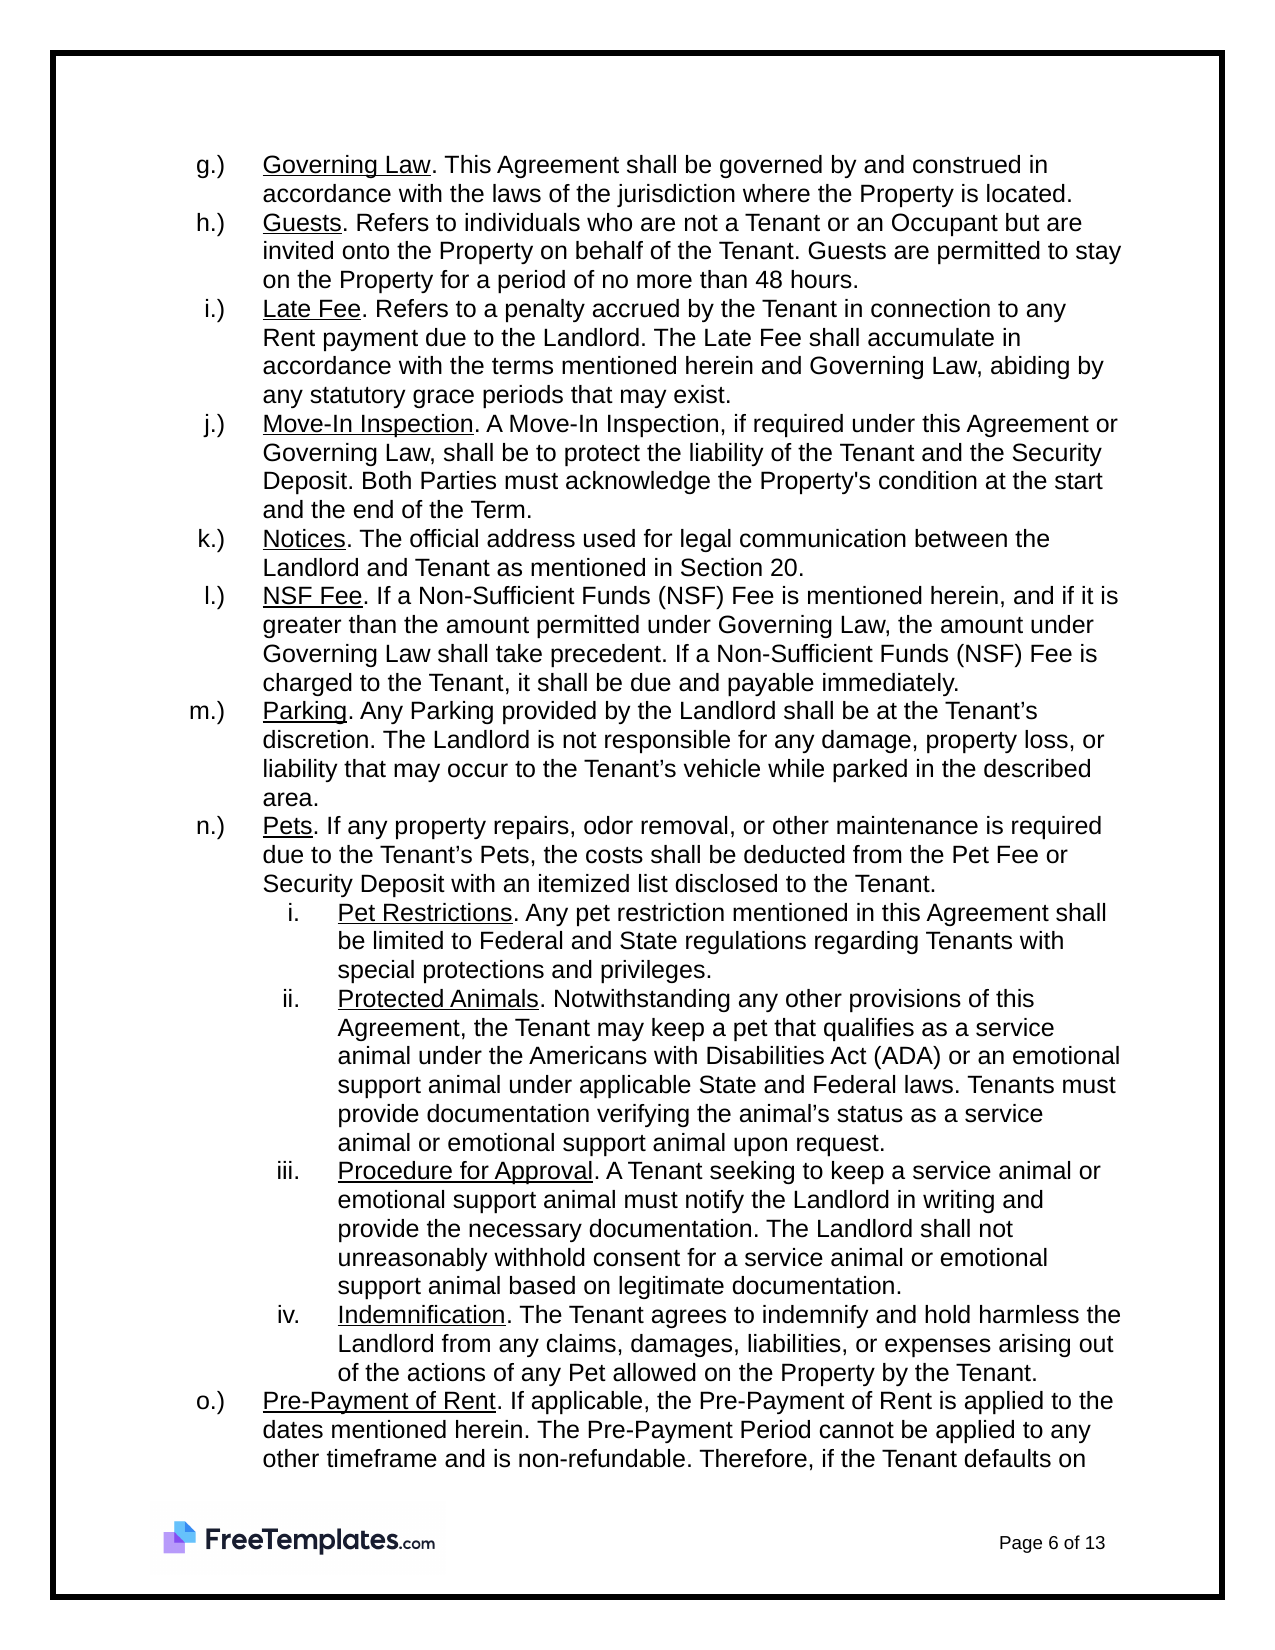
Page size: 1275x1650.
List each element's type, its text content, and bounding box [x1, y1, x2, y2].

list Notices. The official address used for legal communication between the Landlord and Tenant as mentioned in Section 20. [225, 524, 1125, 581]
list Pet Restrictions. Any pet restriction mentioned in this Agreement shall be limited to Federal and State regulations regarding Tenants with special protections and privileges. [300, 897, 1125, 984]
list NSF Fee. If a Non-Sufficient Funds (NSF) Fee is mentioned herein, and if it is greater than the amount permitted under Governing Law, the amount under Governing Law shall take precedent. If a Non-Sufficient Funds (NSF) Fee is charged to the Tenant, it shall be due and payable immediately. [225, 581, 1125, 696]
list Protected Animals. Notwithstanding any other provisions of this Agreement, the Tenant may keep a pet that qualifies as a service animal under the Americans with Disabilities Act (ADA) or an emotional support animal under applicable State and Federal laws. Tenants must provide documentation verifying the animal’s status as a service animal or emotional support animal upon request. [300, 984, 1125, 1156]
list Parking. Any Parking provided by the Landlord shall be at the Tenant’s discretion. The Landlord is not responsible for any damage, property loss, or liability that may occur to the Tenant’s vehicle while parked in the described area. [225, 696, 1125, 811]
list Pets. If any property repairs, odor removal, or other maintenance is required due to the Tenant’s Pets, the costs shall be deducted from the Pet Fee or Security Deposit with an itemized list disclosed to the Tenant. [225, 811, 1125, 897]
list Indemnification. The Tenant agrees to indemnify and hold harmless the Landlord from any claims, damages, liabilities, or expenses arising out of the actions of any Pet allowed on the Property by the Tenant. [300, 1300, 1125, 1386]
picture [150, 1501, 446, 1575]
list Move-In Inspection. A Move-In Inspection, if required under this Agreement or Governing Law, shall be to protect the liability of the Tenant and the Security Deposit. Both Parties must acknowledge the Property's condition at the start and the end of the Term. [225, 409, 1125, 524]
list Late Fee. Refers to a penalty accrued by the Tenant in connection to any Rent payment due to the Landlord. The Late Fee shall accumulate in accordance with the terms mentioned herein and Governing Law, abiding by any statutory grace periods that may exist. [225, 294, 1125, 409]
list Guests. Refers to individuals who are not a Tenant or an Occupant but are invited onto the Property on behalf of the Tenant. Guests are permitted to stay on the Property for a period of no more than 48 hours. [225, 207, 1125, 294]
list Governing Law. This Agreement shall be governed by and construed in accordance with the laws of the jurisdiction where the Property is located. [225, 150, 1125, 207]
list Procedure for Approval. A Tenant seeking to keep a service animal or emotional support animal must notify the Landlord in writing and provide the necessary documentation. The Landlord shall not unreasonably withhold consent for a service animal or emotional support animal based on legitimate documentation. [300, 1156, 1125, 1300]
